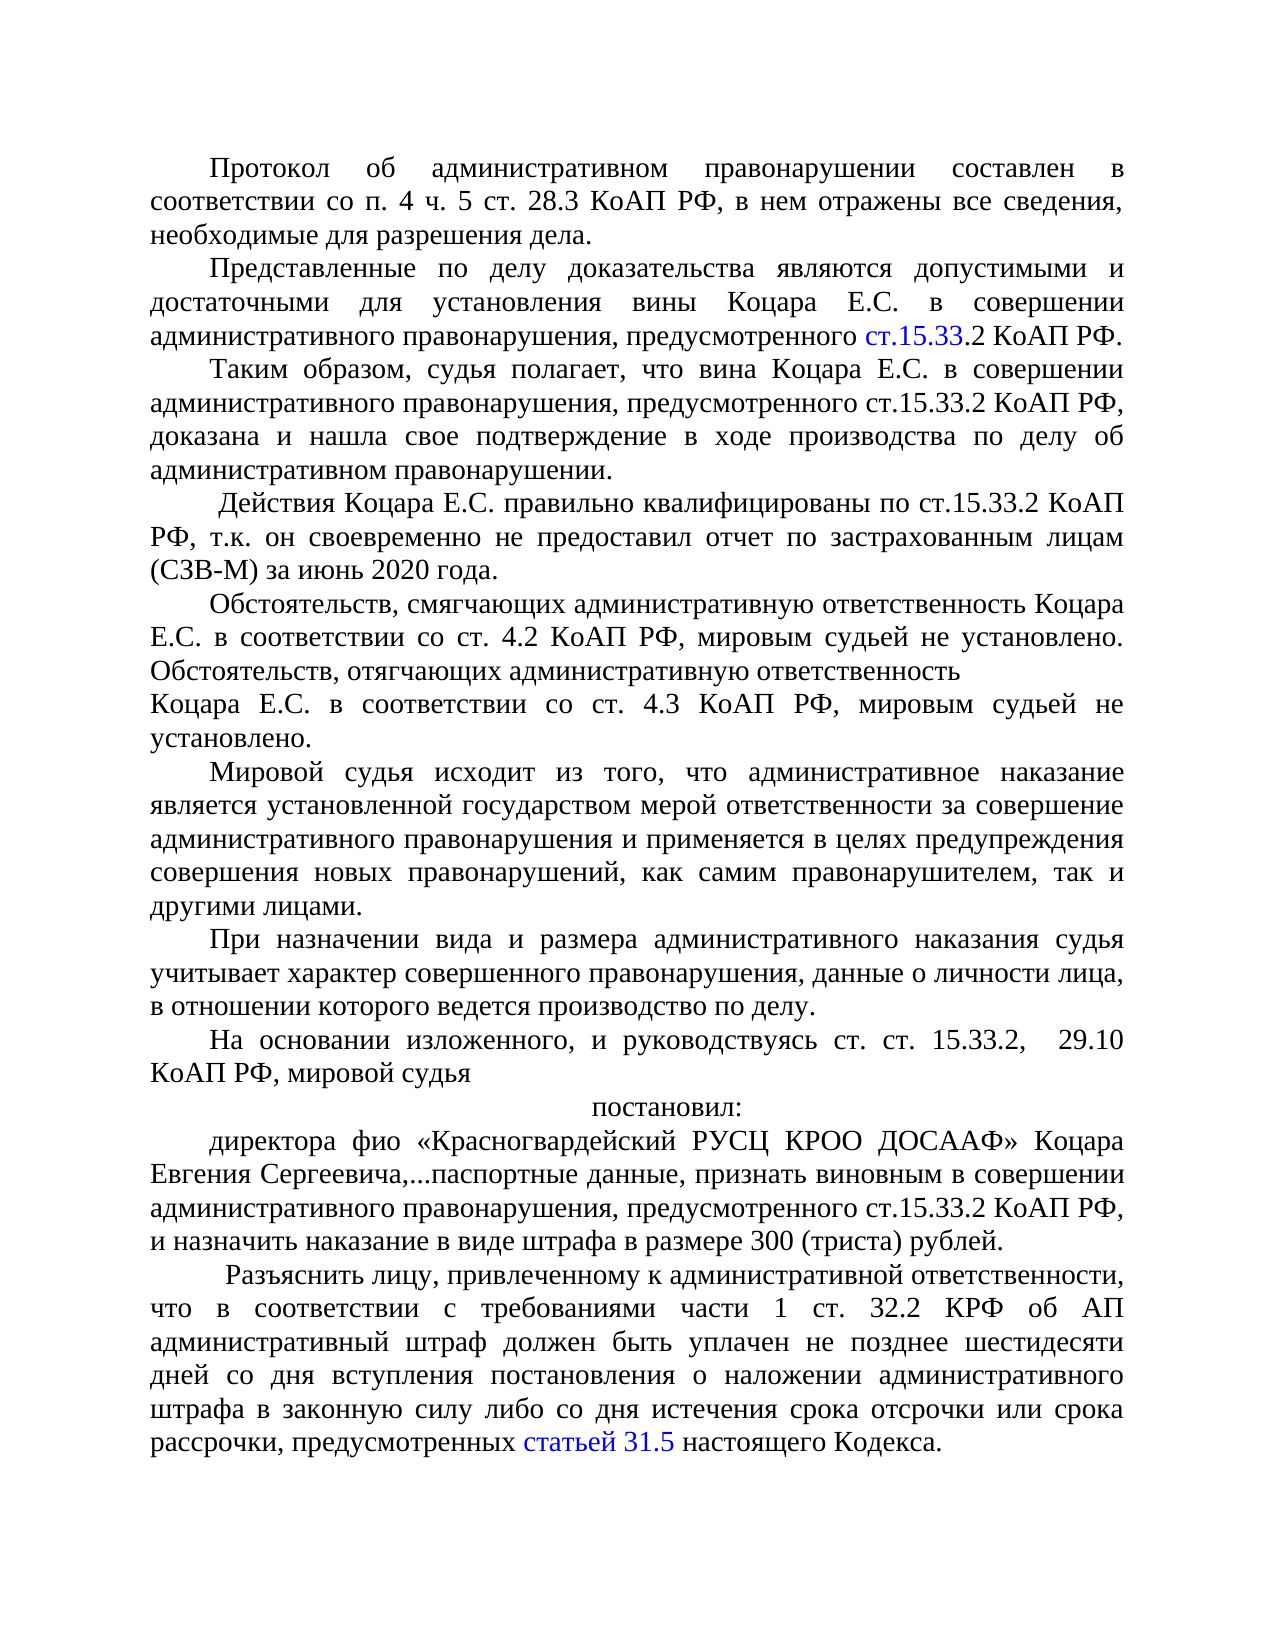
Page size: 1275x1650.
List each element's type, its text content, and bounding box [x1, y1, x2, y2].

text На основании изложенного, и руководствуясь ст. ст. 15.33.2, 29.10 КоАП РФ, мировой судья [150, 1022, 1125, 1089]
text Представленные по делу доказательства являются допустимыми и достаточными для установления вины Коцара Е.С. в совершении административного правонарушения, предусмотренного ст.15.33.2 КоАП РФ. [150, 251, 1125, 351]
text Действия Коцара Е.С. правильно квалифицированы по ст.15.33.2 КоАП РФ, т.к. он своевременно не предоставил отчет по застрахованным лицам (СЗВ-М) за июнь 2020 года. [150, 485, 1125, 586]
text Обстоятельств, смягчающих административную ответственность Коцара Е.С. в соответствии со ст. 4.2 КоАП РФ, мировым судьей не установлено. Обстоятельств, отягчающих административную ответственность Коцара Е.С. в соответствии со ст. 4.3 КоАП РФ, мировым судьей не установлено. [150, 586, 1125, 754]
text Мировой судья исходит из того, что административное наказание является установленной государством мерой ответственности за совершение административного правонарушения и применяется в целях предупреждения совершения новых правонарушений, как самим правонарушителем, так и другими лицами. [150, 754, 1125, 921]
text Протокол об административном правонарушении составлен в соответствии со п. 4 ч. 5 ст. 28.3 КоАП РФ, в нем отражены все сведения, необходимые для разрешения дела. [150, 150, 1125, 251]
text Таким образом, судья полагает, что вина Коцара Е.С. в совершении административного правонарушения, предусмотренного ст.15.33.2 КоАП РФ, доказана и нашла свое подтверждение в ходе производства по делу об административном правонарушении. [150, 351, 1125, 485]
text постановил: [150, 1089, 1125, 1123]
text Разъяснить лицу, привлеченному к административной ответственности, что в соответствии с требованиями части 1 ст. 32.2 КРФ об АП административный штраф должен быть уплачен не позднее шестидесяти дней со дня вступления постановления о наложении административного штрафа в законную силу либо со дня истечения срока отсрочки или срока рассрочки, предусмотренных статьей 31.5 настоящего Кодекса. [150, 1257, 1125, 1458]
text При назначении вида и размера административного наказания судья учитывает характер совершенного правонарушения, данные о личности лица, в отношении которого ведется производство по делу. [150, 921, 1125, 1022]
text директора фио «Красногвардейский РУСЦ КРОО ДОСААФ» Коцара Евгения Сергеевича,...паспортные данные, признать виновным в совершении административного правонарушения, предусмотренного ст.15.33.2 КоАП РФ, и назначить наказание в виде штрафа в размере 300 (триста) рублей. [150, 1123, 1125, 1257]
